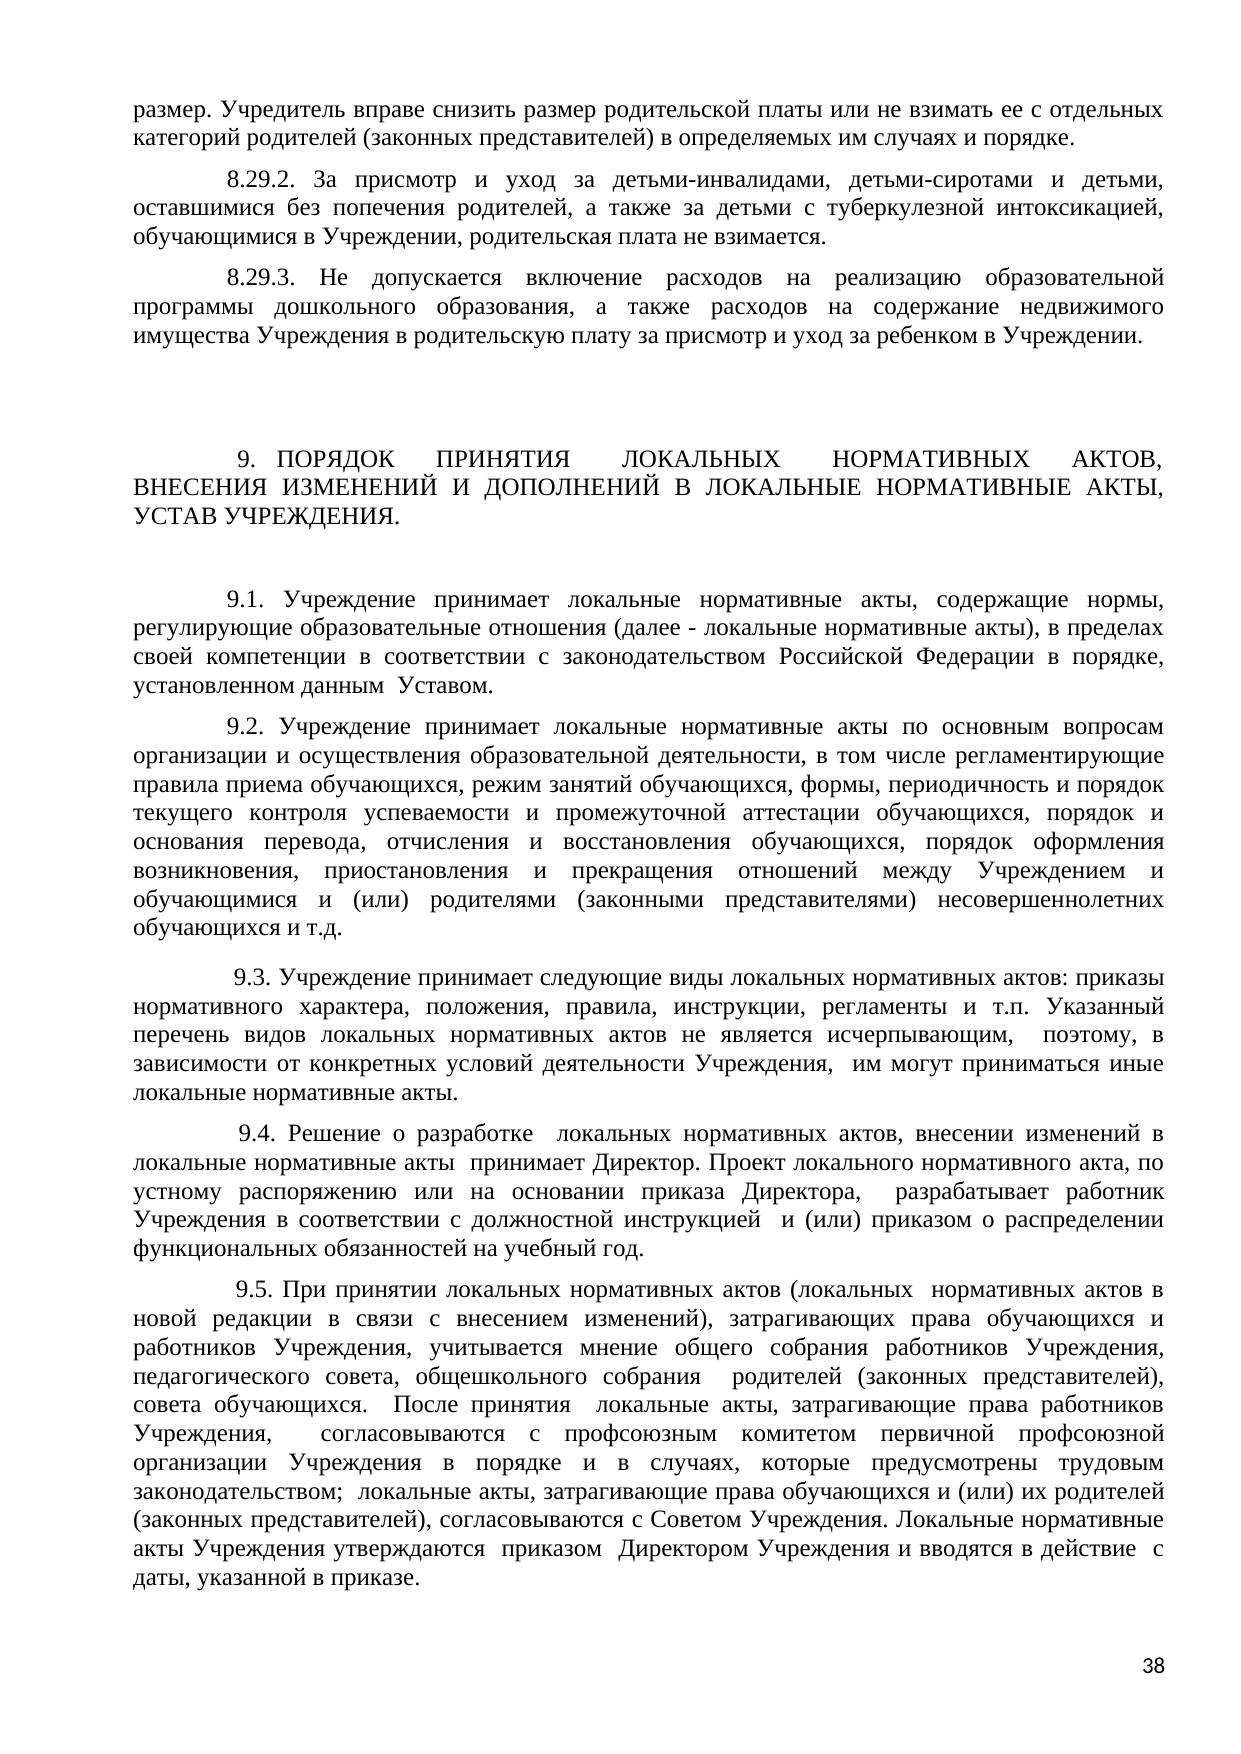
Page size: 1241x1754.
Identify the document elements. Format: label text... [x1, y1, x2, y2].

text 9.5. При принятии локальных нормативных актов (локальных нормативных актов в новой редакции в связи с внесением изменений), затрагивающих права обучающихся и работников Учреждения, учитывается мнение общего собрания работников Учреждения, педагогического совета, общешкольного собрания родителей (законных представителей), совета обучающихся. После принятия локальные акты, затрагивающие права работников Учреждения, согласовываются с профсоюзным комитетом первичной профсоюзной организации Учреждения в порядке и в случаях, которые предусмотрены трудовым законодательством; локальные акты, затрагивающие права обучающихся и (или) их родителей (законных представителей), согласовываются с Советом Учреждения. Локальные нормативные акты Учреждения утверждаются приказом Директором Учреждения и вводятся в действие с даты, указанной в приказе. [133, 1274, 1165, 1591]
text 9. ПОРЯДОК ПРИНЯТИЯ ЛОКАЛЬНЫХ НОРМАТИВНЫХ АКТОВ, ВНЕСЕНИЯ ИЗМЕНЕНИЙ И ДОПОЛНЕНИЙ В ЛОКАЛЬНЫЕ НОРМАТИВНЫЕ АКТЫ, УСТАВ УЧРЕЖДЕНИЯ. [133, 444, 1165, 530]
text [133, 94, 1165, 151]
text 8.29.3. Не допускается включение расходов на реализацию образовательной программы дошкольного образования, а также расходов на содержание недвижимого имущества Учреждения в родительскую плату за присмотр и уход за ребенком в Учреждении. [133, 262, 1165, 349]
text 8.29.2. За присмотр и уход за детьми-инвалидами, детьми-сиротами и детьми, оставшимися без попечения родителей, а также за детьми с туберкулезной интоксикацией, обучающимися в Учреждении, родительская плата не взимается. [133, 164, 1165, 250]
text 9.2. Учреждение принимает локальные нормативные акты по основным вопросам организации и осуществления образовательной деятельности, в том числе регламентирующие правила приема обучающихся, режим занятий обучающихся, формы, периодичность и порядок текущего контроля успеваемости и промежуточной аттестации обучающихся, порядок и основания перевода, отчисления и восстановления обучающихся, порядок оформления возникновения, приостановления и прекращения отношений между Учреждением и обучающимися и (или) родителями (законными представителями) несовершеннолетних обучающихся и т.д. [133, 711, 1165, 941]
text 9.1. Учреждение принимает локальные нормативные акты, содержащие нормы, регулирующие образовательные отношения (далее - локальные нормативные акты), в пределах своей компетенции в соответствии с законодательством Российской Федерации в порядке, установленном данным Уставом. [133, 584, 1165, 699]
text 9.4. Решение о разработке локальных нормативных актов, внесении изменений в локальные нормативные акты принимает Директор. Проект локального нормативного акта, по устному распоряжению или на основании приказа Директора, разрабатывает работник Учреждения в соответствии с должностной инструкцией и (или) приказом о распределении функциональных обязанностей на учебный год. [133, 1118, 1165, 1262]
text 9.3. Учреждение принимает следующие виды локальных нормативных актов: приказы нормативного характера, положения, правила, инструкции, регламенты и т.п. Указанный перечень видов локальных нормативных актов не является исчерпывающим, поэтому, в зависимости от конкретных условий деятельности Учреждения, им могут приниматься иные локальные нормативные акты. [133, 962, 1165, 1106]
